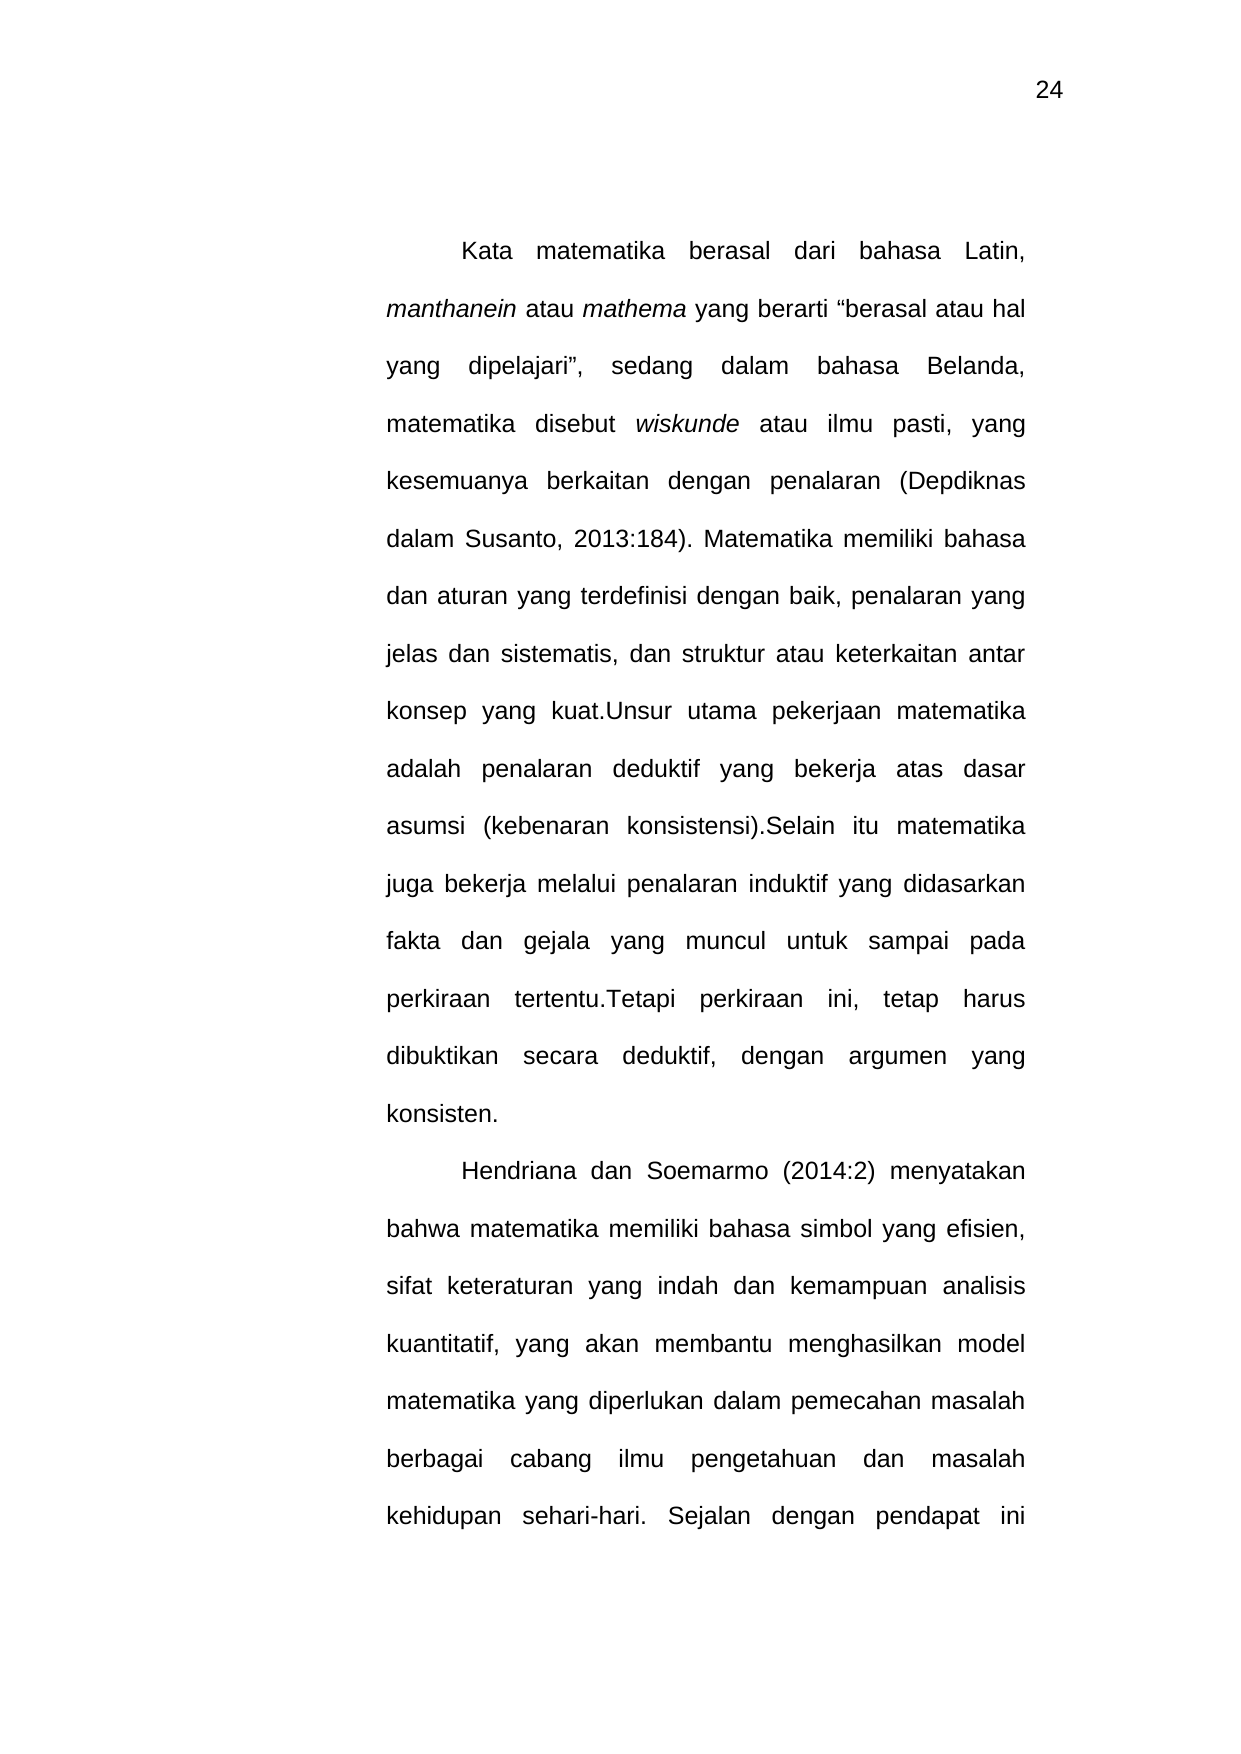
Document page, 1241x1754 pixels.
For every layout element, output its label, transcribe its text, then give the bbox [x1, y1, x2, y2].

text Kata matematika berasal dari bahasa Latin, manthanein atau mathema yang berarti “berasal atau hal yang dipelajari”, sedang dalam bahasa Belanda, matematika disebut wiskunde atau ilmu pasti, yang kesemuanya berkaitan dengan penalaran (Depdiknas dalam Susanto, 2013:184). Matematika memiliki bahasa dan aturan yang terdefinisi dengan baik, penalaran yang jelas dan sistematis, dan struktur atau keterkaitan antar konsep yang kuat.Unsur utama pekerjaan matematika adalah penalaran deduktif yang bekerja atas dasar asumsi (kebenaran konsistensi).Selain itu matematika juga bekerja melalui penalaran induktif yang didasarkan fakta dan gejala yang muncul untuk sampai pada perkiraan tertentu.Tetapi perkiraan ini, tetap harus dibuktikan secara deduktif, dengan argumen yang konsisten. [386, 236, 1026, 1127]
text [386, 1156, 1026, 1530]
